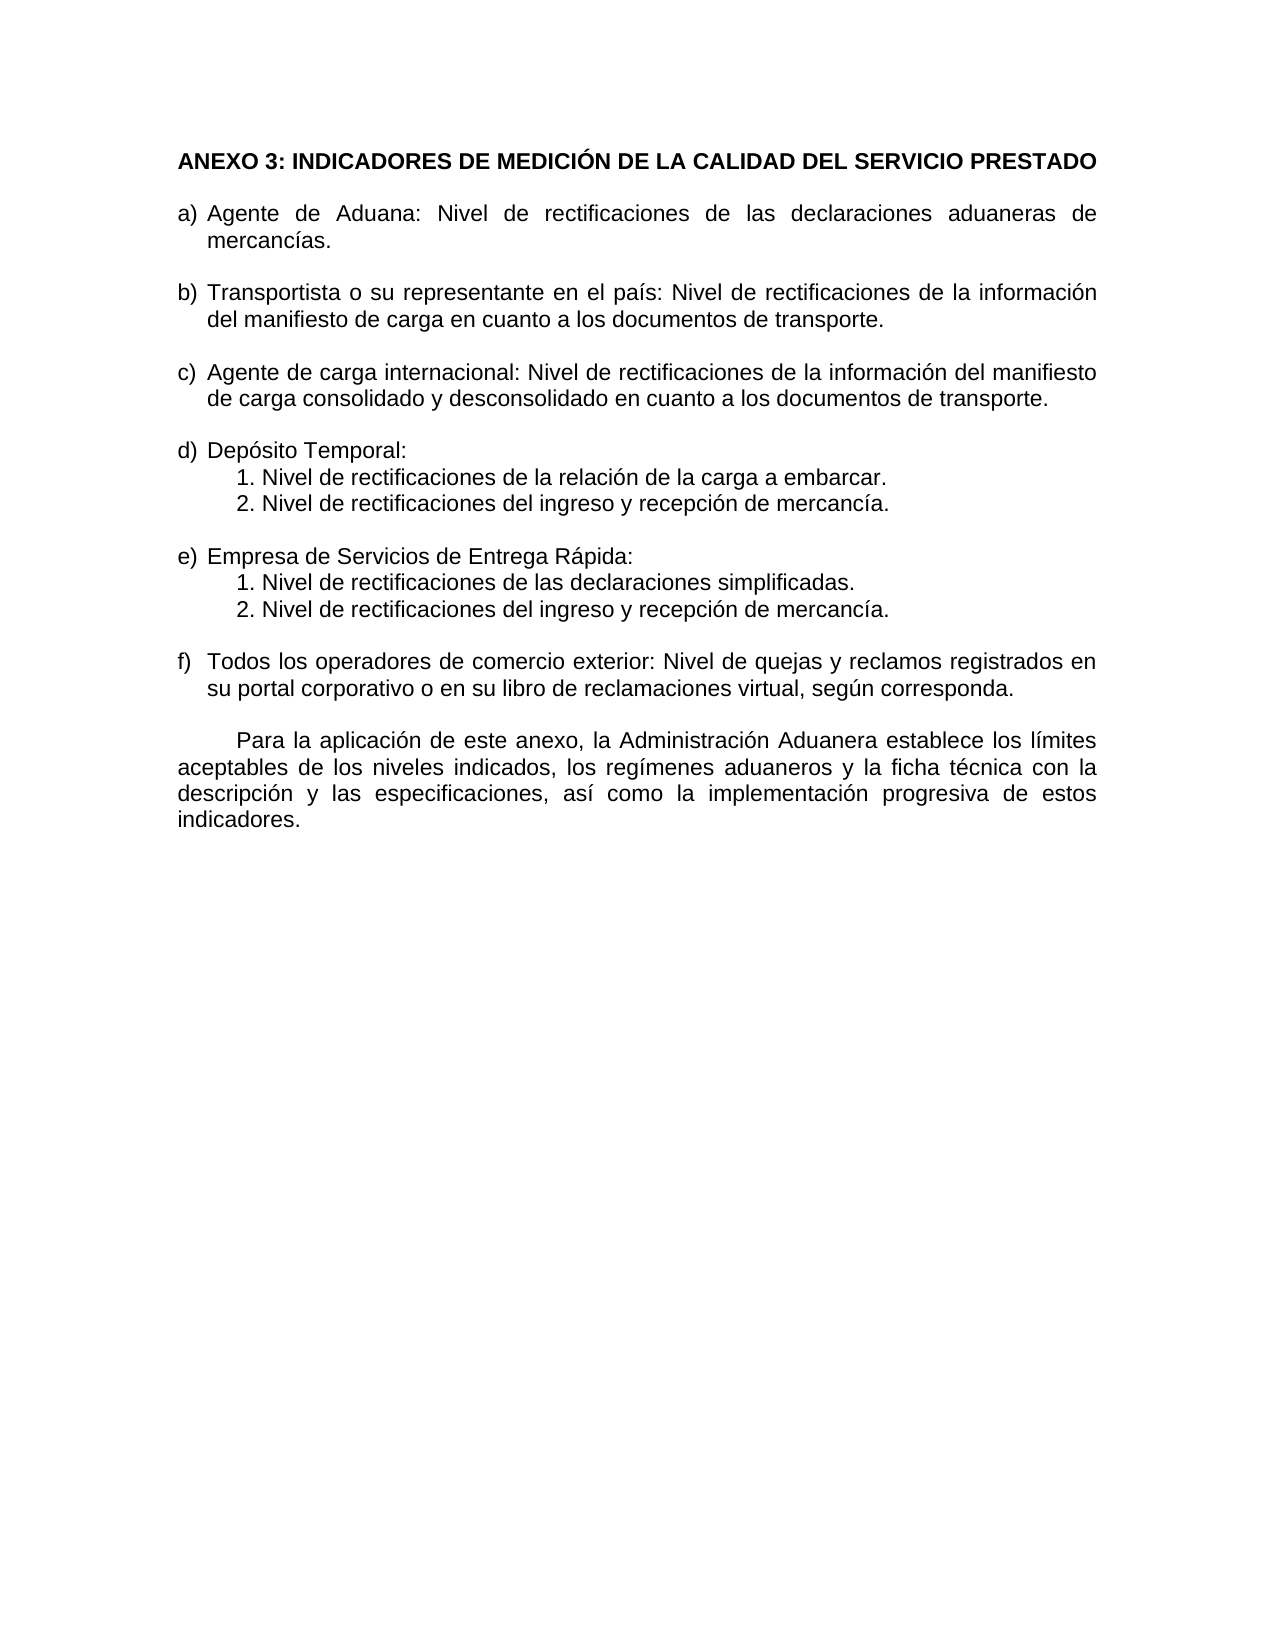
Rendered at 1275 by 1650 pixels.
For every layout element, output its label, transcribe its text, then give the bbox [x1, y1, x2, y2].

list Todos los operadores de comercio exterior: Nivel de quejas y reclamos registrados en su portal corporativo o en su libro de reclamaciones virtual, según corresponda. [177, 648, 1098, 701]
list Transportista o su representante en el país: Nivel de rectificaciones de la información del manifiesto de carga en cuanto a los documentos de transporte. [177, 279, 1098, 332]
list Agente de carga internacional: Nivel de rectificaciones de la información del manifiesto de carga consolidado y desconsolidado en cuanto a los documentos de transporte. [177, 358, 1098, 411]
list Agente de Aduana: Nivel de rectificaciones de las declaraciones aduaneras de mercancías. [177, 200, 1098, 253]
list Empresa de Servicios de Entrega Rápida: [177, 543, 1098, 569]
text ANEXO 3: INDICADORES DE MEDICIÓN DE LA CALIDAD DEL SERVICIO PRESTADO [177, 148, 1098, 174]
text 2. Nivel de rectificaciones del ingreso y recepción de mercancía. [236, 596, 1098, 622]
text 1. Nivel de rectificaciones de la relación de la carga a embarcar. [236, 464, 1098, 490]
text Para la aplicación de este anexo, la Administración Aduanera establece los límites aceptables de los niveles indicados, los regímenes aduaneros y la ficha técnica con la descripción y las especificaciones, así como la implementación progresiva de estos indicadores. [177, 727, 1098, 833]
text 2. Nivel de rectificaciones del ingreso y recepción de mercancía. [236, 490, 1098, 517]
list Depósito Temporal: [177, 437, 1098, 464]
text 1. Nivel de rectificaciones de las declaraciones simplificadas. [236, 569, 1098, 596]
